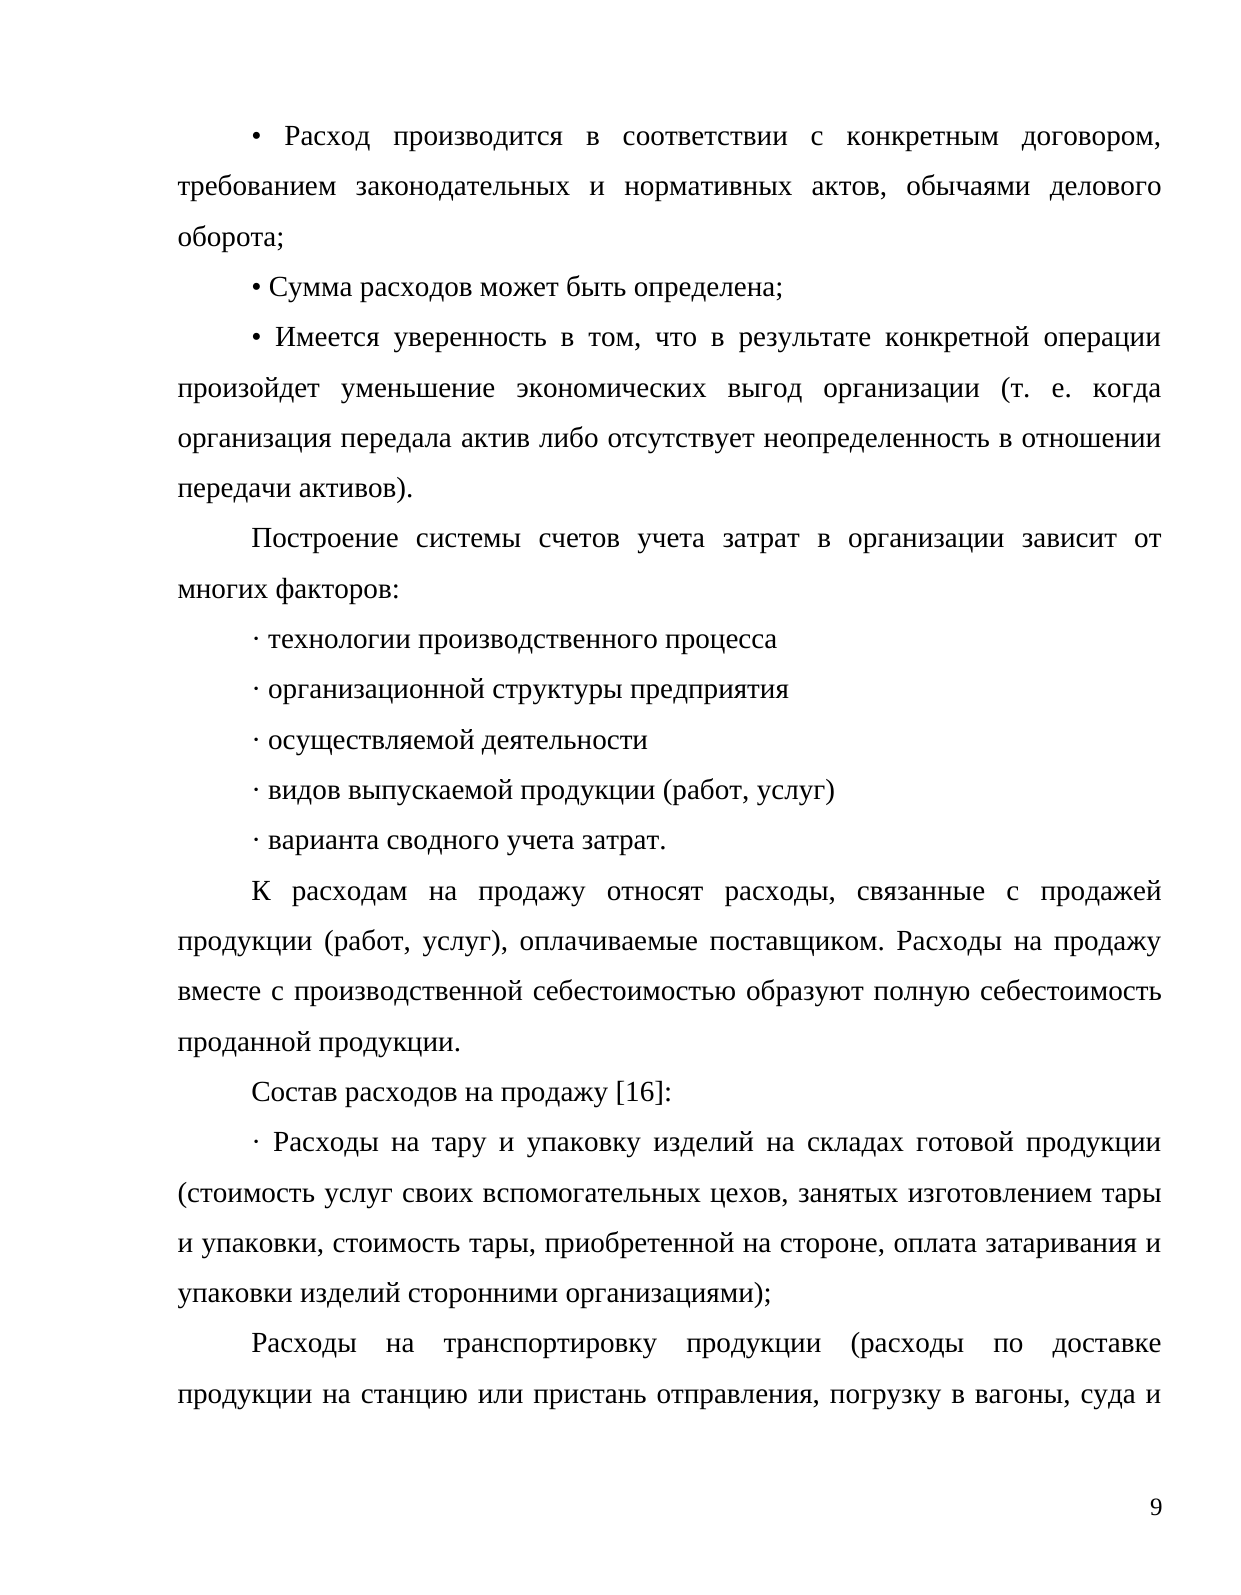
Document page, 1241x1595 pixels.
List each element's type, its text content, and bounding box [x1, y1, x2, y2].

text · видов выпускаемой продукции (работ, услуг) [177, 772, 1162, 806]
text К расходам на продажу относят расходы, связанные с продажей продукции (работ, услуг), оплачиваемые поставщиком. Расходы на продажу вместе с производственной себестоимостью образуют полную себестоимость проданной продукции. [177, 873, 1162, 1057]
text · технологии производственного процесса [177, 621, 1162, 655]
text · организационной структуры предприятия [177, 672, 1162, 705]
text • Сумма расходов может быть определена; [177, 269, 1162, 303]
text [177, 1326, 1162, 1409]
text Состав расходов на продажу [16]: [177, 1074, 1162, 1108]
text Построение системы счетов учета затрат в организации зависит от многих факторов: [177, 521, 1162, 604]
text · осуществляемой деятельности [177, 722, 1162, 755]
text · варианта сводного учета затрат. [177, 822, 1162, 856]
text • Расход производится в соответствии с конкретным договором, требованием законодательных и нормативных актов, обычаями делового оборота; [177, 118, 1162, 252]
text · Расходы на тару и упаковку изделий на складах готовой продукции (стоимость услуг своих вспомогательных цехов, занятых изготовлением тары и упаковки, стоимость тары, приобретенной на стороне, оплата затаривания и упаковки изделий сторонними организациями); [177, 1124, 1162, 1309]
text • Имеется уверенность в том, что в результате конкретной операции произойдет уменьшение экономических выгод организации (т. е. когда организация передала актив либо отсутствует неопределенность в отношении передачи активов). [177, 319, 1162, 504]
